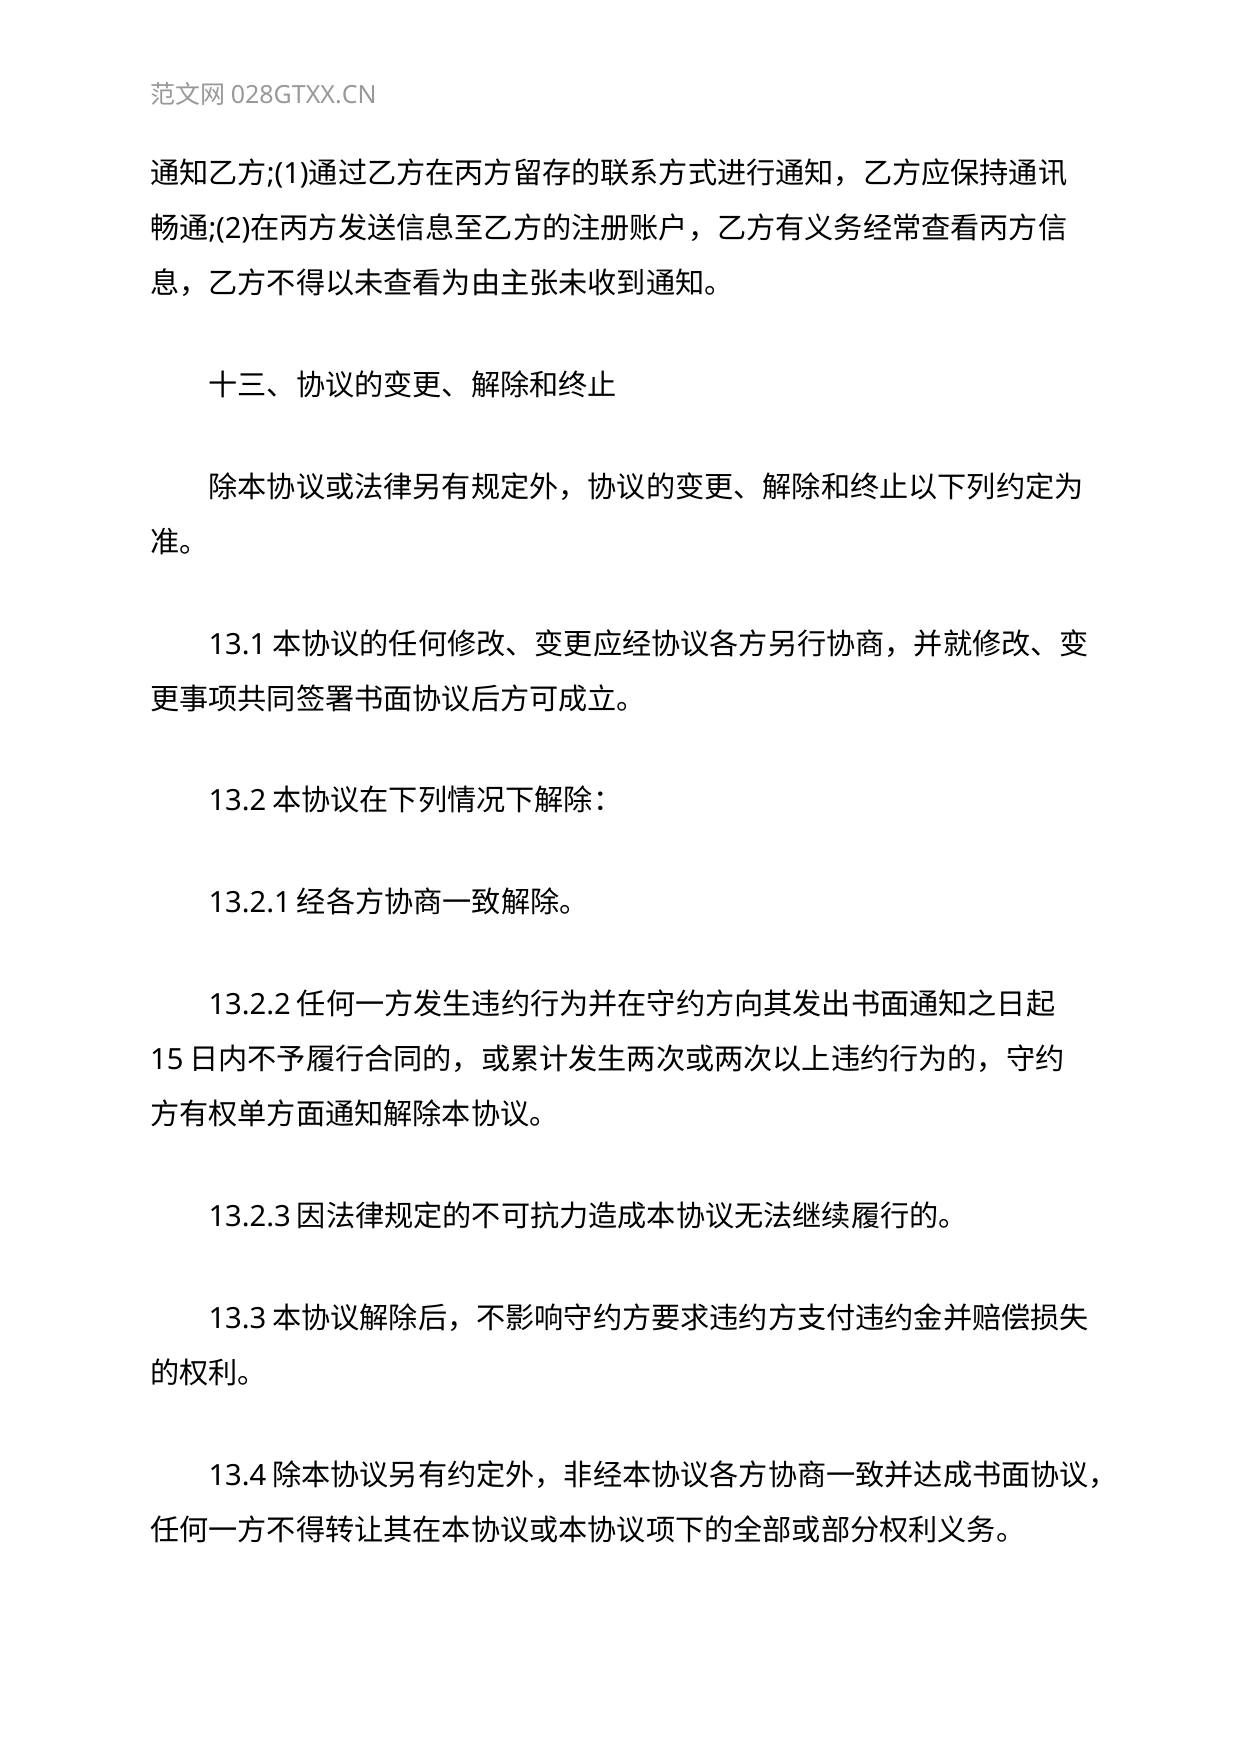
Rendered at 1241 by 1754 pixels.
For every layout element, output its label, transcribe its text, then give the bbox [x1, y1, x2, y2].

text 13.2.3因法律规定的不可抗力造成本协议无法继续履行的。 [150, 1193, 1090, 1235]
text 13.2.2任何一方发生违约行为并在守约方向其发出书面通知之日起15日内不予履行合同的，或累计发生两次或两次以上违约行为的，守约方有权单方面通知解除本协议。 [150, 981, 1090, 1133]
text 13.3本协议解除后，不影响守约方要求违约方支付违约金并赔偿损失的权利。 [150, 1295, 1090, 1392]
text 13.2本协议在下列情况下解除： [150, 777, 1090, 819]
text 13.4除本协议另有约定外，非经本协议各方协商一致并达成书面协议，任何一方不得转让其在本协议或本协议项下的全部或部分权利义务。 [150, 1451, 1090, 1549]
text 十三、协议的变更、解除和终止 [150, 362, 1090, 404]
text 13.1本协议的任何修改、变更应经协议各方另行协商，并就修改、变更事项共同签署书面协议后方可成立。 [150, 620, 1090, 717]
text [150, 150, 1090, 302]
text 13.2.1经各方协商一致解除。 [150, 879, 1090, 921]
text 除本协议或法律另有规定外，协议的变更、解除和终止以下列约定为准。 [150, 463, 1090, 561]
